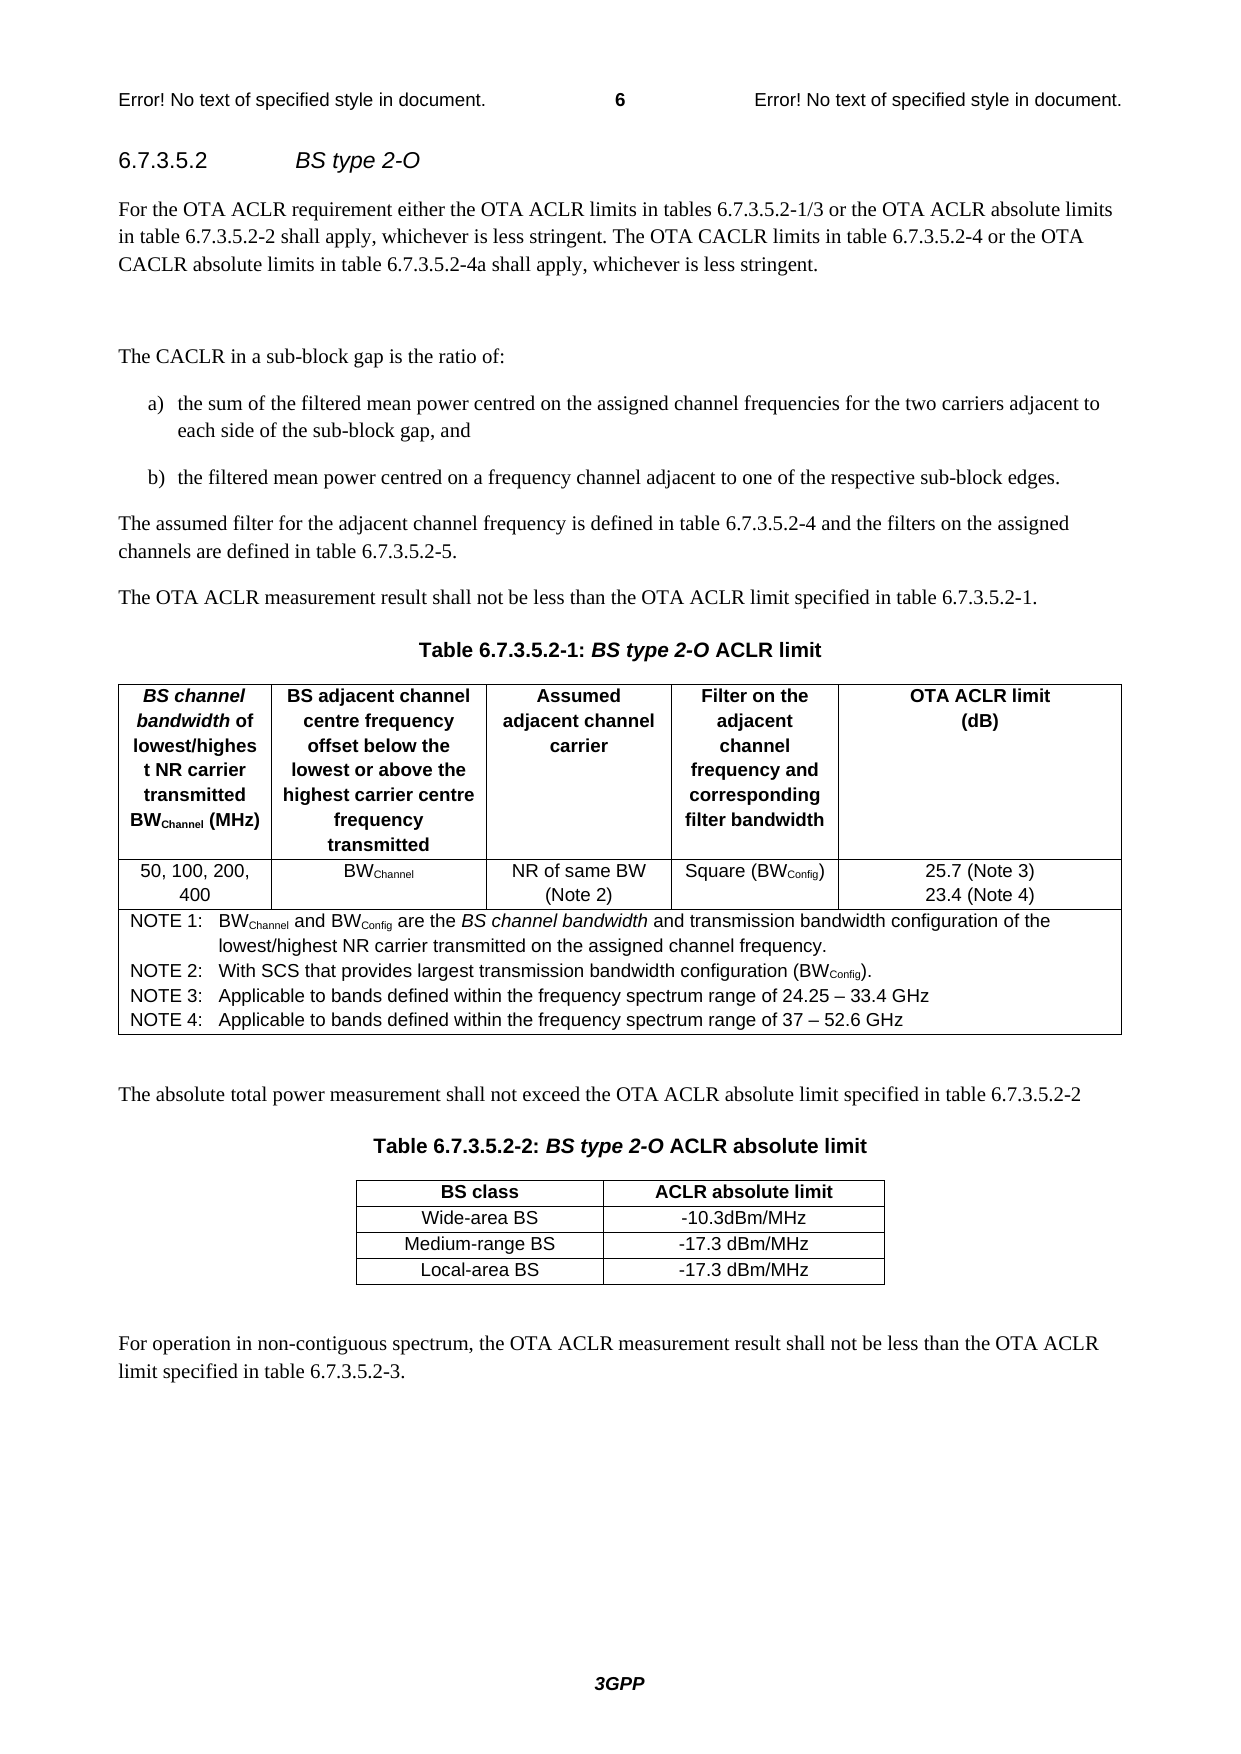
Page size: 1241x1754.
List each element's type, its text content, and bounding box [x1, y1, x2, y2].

table_header Assumed adjacent channel carrier [487, 685, 671, 858]
table_cell Local-area BS [357, 1259, 603, 1284]
table_cell Medium-range BS [357, 1233, 603, 1258]
table_cell NOTE 1: BWChannel and BWConfig are the BS channel bandwidth and transmission bandwidth configuration of the lowest/highest NR carrier transmitted on the assigned channel frequency. NOTE 2: With SCS that provides largest transmission bandwidth configuration (BWConfig). NOTE 3: Applicable to bands defined within the frequency spectrum range of 24.25 – 33.4 GHz NOTE 4: Applicable to bands defined within the frequency spectrum range of 37 – 52.6 GHz [119, 910, 1121, 1034]
text b) the filtered mean power centred on a frequency channel adjacent to one of the respective sub-block edges. [148, 465, 1122, 489]
table_cell -10.3dBm/MHz [604, 1207, 884, 1232]
table_cell NR of same BW (Note 2) [487, 860, 671, 909]
table_header BS class [357, 1181, 603, 1206]
table_cell BWChannel [272, 860, 486, 909]
table_header BS adjacent channel centre frequency offset below the lowest or above the highest carrier centre frequency transmitted [272, 685, 486, 858]
text The OTA ACLR measurement result shall not be less than the OTA ACLR limit specified in table 6.7.3.5.2-1. [118, 585, 1122, 609]
text For operation in non-contiguous spectrum, the OTA ACLR measurement result shall not be less than the OTA ACLR limit specified in table 6.7.3.5.2-3. [118, 1331, 1122, 1383]
table_header OTA ACLR limit (dB) [839, 685, 1121, 858]
table_header BS channel bandwidth of lowest/highest NR carrier transmitted BWChannel (MHz) [119, 685, 271, 858]
text The assumed filter for the adjacent channel frequency is defined in table 6.7.3.5.2-4 and the filters on the assigned channels are defined in table 6.7.3.5.2-5. [118, 511, 1122, 563]
table_cell Wide-area BS [357, 1207, 603, 1232]
table_cell -17.3 dBm/MHz [604, 1259, 884, 1284]
table_header Filter on the adjacent channel frequency and corresponding filter bandwidth [672, 685, 838, 858]
table_cell 50, 100, 200, 400 [119, 860, 271, 909]
text Table 6.7.3.5.2-1: BS type 2-O ACLR limit [118, 638, 1122, 662]
text Table 6.7.3.5.2-2: BS type 2-O ACLR absolute limit [118, 1134, 1122, 1158]
table_cell 25.7 (Note 3) 23.4 (Note 4) [839, 860, 1121, 909]
text The absolute total power measurement shall not exceed the OTA ACLR absolute limit specified in table 6.7.3.5.2-2 [118, 1081, 1122, 1106]
table_cell Square (BWConfig) [672, 860, 838, 909]
subtitle 6.7.3.5.2 BS type 2-O [118, 147, 1122, 174]
text a) the sum of the filtered mean power centred on the assigned channel frequencies for the two carriers adjacent to each side of the sub-block gap, and [148, 391, 1122, 442]
table_cell -17.3 dBm/MHz [604, 1233, 884, 1258]
text The CACLR in a sub-block gap is the ratio of: [118, 344, 1122, 368]
text For the OTA ACLR requirement either the OTA ACLR limits in tables 6.7.3.5.2-1/3 or the OTA ACLR absolute limits in table 6.7.3.5.2-2 shall apply, whichever is less stringent. The OTA CACLR limits in table 6.7.3.5.2-4 or the OTA CACLR absolute limits in table 6.7.3.5.2-4a shall apply, whichever is less stringent. [118, 196, 1122, 276]
table_header ACLR absolute limit [604, 1181, 884, 1206]
